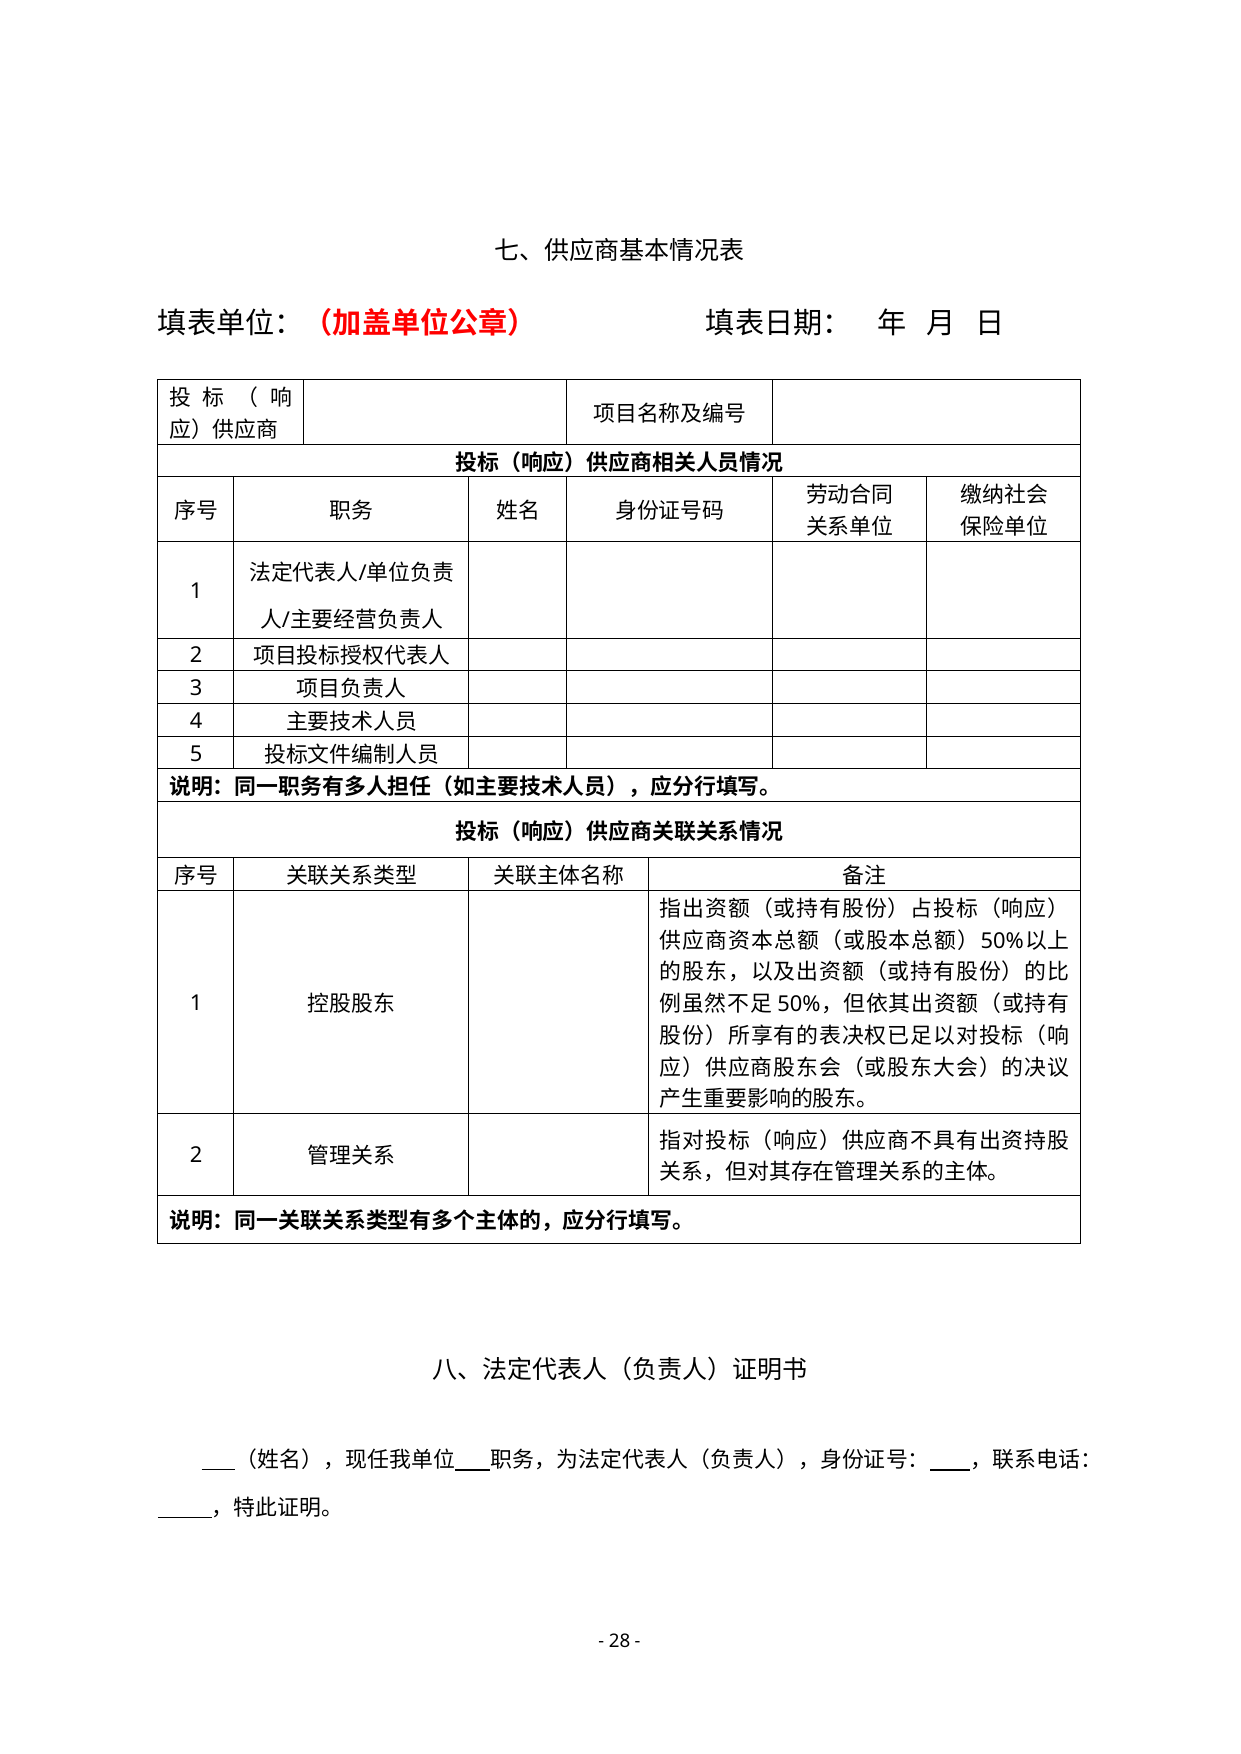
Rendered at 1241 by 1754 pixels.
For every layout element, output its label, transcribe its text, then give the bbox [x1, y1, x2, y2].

text （姓名），现任我单位 职务，为法定代表人（负责人），身份证号： ，联系电话： ，特此证明。 [158, 1442, 1081, 1521]
table_cell 1 [158, 542, 233, 637]
table_cell [567, 542, 772, 637]
table_cell [927, 542, 1080, 637]
table_cell 2 [158, 639, 233, 670]
table_cell [773, 671, 926, 703]
table_cell 说明：同一关联关系类型有多个主体的，应分行填写。 [158, 1196, 1080, 1242]
table_cell 身份证号码 [567, 477, 772, 541]
table_cell 控股股东 [234, 891, 468, 1113]
table_cell [567, 671, 772, 703]
table_cell 法定代表人/单位负责人/主要经营负责人 [234, 542, 468, 637]
table_cell 姓名 [469, 477, 566, 541]
table_cell 指出资额（或持有股份）占投标（响应）供应商资本总额（或股本总额）50%以上的股东，以及出资额（或持有股份）的比例虽然不足50%，但依其出资额（或持有股份）所享有的表决权已足以对投标（响应）供应商股东会（或股东大会）的决议产生重要影响的股东。 [649, 891, 1080, 1113]
table_cell [773, 639, 926, 670]
table_header 项目名称及编号 [567, 380, 772, 443]
table_cell 缴纳社会 保险单位 [927, 477, 1080, 541]
table_cell [927, 704, 1080, 736]
table_cell 主要技术人员 [234, 704, 468, 736]
table_cell [927, 737, 1080, 768]
table_cell [927, 639, 1080, 670]
table_cell [927, 671, 1080, 703]
table_cell 1 [158, 891, 233, 1113]
table_cell 职务 [234, 477, 468, 541]
table_cell [469, 704, 566, 736]
table_cell 2 [158, 1114, 233, 1195]
text 八、法定代表人（负责人）证明书 [158, 1350, 1081, 1386]
table_cell [469, 737, 566, 768]
table_cell 5 [158, 737, 233, 768]
table_cell [567, 639, 772, 670]
table_cell 项目负责人 [234, 671, 468, 703]
table_cell 投标（响应）供应商相关人员情况 [158, 445, 1080, 476]
table_cell 劳动合同 关系单位 [773, 477, 926, 541]
table_cell 4 [158, 704, 233, 736]
table_cell [773, 737, 926, 768]
table_cell [469, 639, 566, 670]
table_cell 关联主体名称 [469, 858, 648, 890]
table_cell 关联关系类型 [234, 858, 468, 890]
table_cell 备注 [649, 858, 1080, 890]
table_cell 序号 [158, 477, 233, 541]
table_header 投标（响应）供应商 [158, 380, 303, 443]
table_cell [773, 542, 926, 637]
table_cell [567, 704, 772, 736]
table_cell [567, 737, 772, 768]
table_cell 项目投标授权代表人 [234, 639, 468, 670]
table_cell [469, 891, 648, 1113]
table_cell 投标（响应）供应商关联关系情况 [158, 802, 1080, 857]
table_cell [469, 671, 566, 703]
text 七、供应商基本情况表 [158, 230, 1081, 267]
table_header [304, 380, 566, 443]
table_cell 投标文件编制人员 [234, 737, 468, 768]
table_cell [469, 542, 566, 637]
table_cell [469, 1114, 648, 1195]
table_cell [773, 704, 926, 736]
text 填表单位：（加盖单位公章） 填表日期： 年 月 日 [158, 299, 1081, 341]
table_cell 指对投标（响应）供应商不具有出资持股关系，但对其存在管理关系的主体。 [649, 1114, 1080, 1195]
table_cell 序号 [158, 858, 233, 890]
table_cell 管理关系 [234, 1114, 468, 1195]
table_header [773, 380, 1080, 443]
table_cell 说明：同一职务有多人担任（如主要技术人员），应分行填写。 [158, 769, 1080, 801]
table_cell 3 [158, 671, 233, 703]
